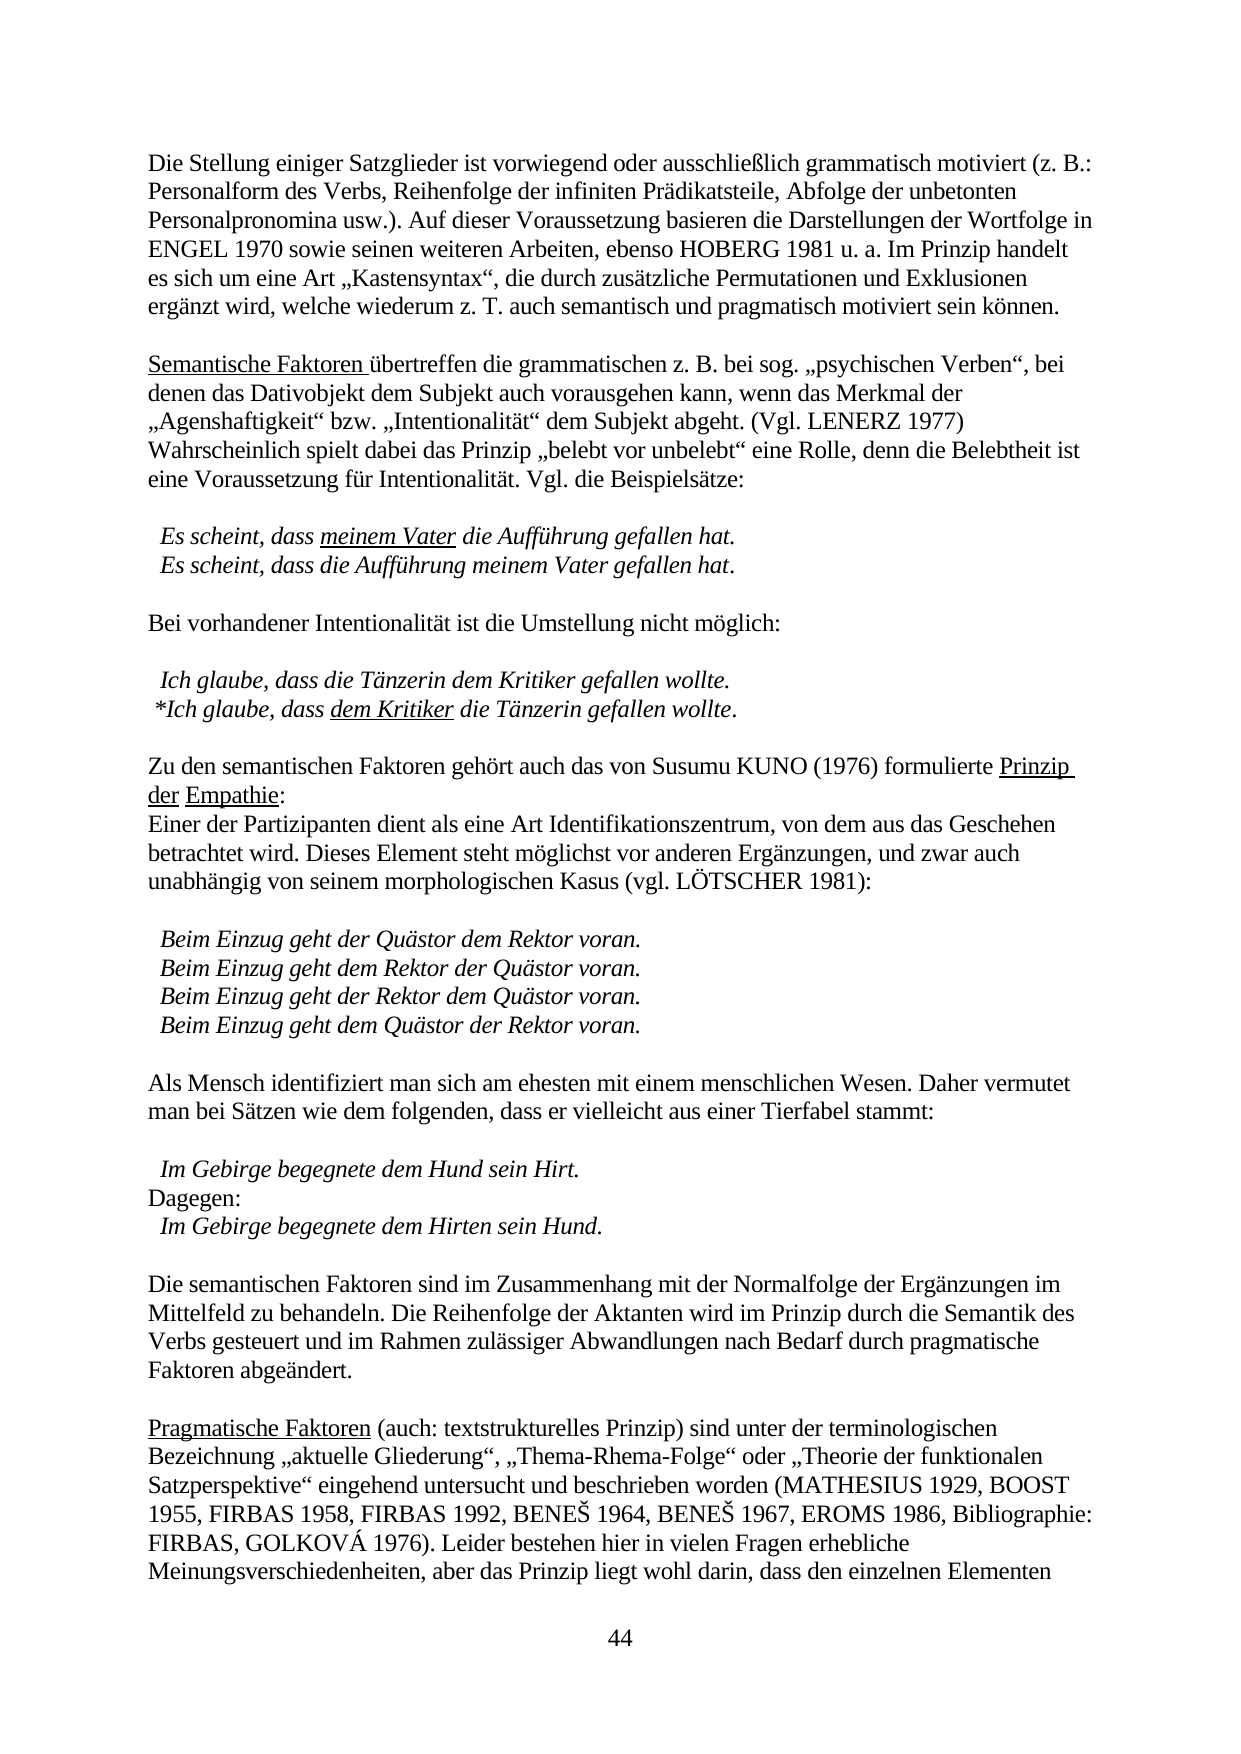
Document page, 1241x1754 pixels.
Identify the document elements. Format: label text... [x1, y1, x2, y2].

text Beim Einzug geht der Quästor dem Rektor voran. [148, 924, 1093, 953]
text Einer der Partizipanten dient als eine Art Identifikationszentrum, von dem aus das Geschehen betrachtet wird. Dieses Element steht möglichst vor anderen Ergänzungen, und zwar auch unabhängig von seinem morphologischen Kasus (vgl. LÖTSCHER 1981): [148, 809, 1093, 895]
text Beim Einzug geht der Rektor dem Quästor voran. [148, 981, 1093, 1010]
text Dagegen: [148, 1183, 1093, 1211]
text Ich glaube, dass die Tänzerin dem Kritiker gefallen wollte. [148, 665, 1093, 694]
text Es scheint, dass die Aufführung meinem Vater gefallen hat. [148, 550, 1093, 579]
text Zu den semantischen Faktoren gehört auch das von Susumu KUNO (1976) formulierte Prinzip der Empathie: [148, 751, 1093, 809]
text Es scheint, dass meinem Vater die Aufführung gefallen hat. [148, 521, 1093, 550]
text Beim Einzug geht dem Quästor der Rektor voran. [148, 1010, 1093, 1039]
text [148, 1413, 1093, 1585]
text Bei vorhandener Intentionalität ist die Umstellung nicht möglich: [148, 608, 1093, 636]
text Im Gebirge begegnete dem Hirten sein Hund. [148, 1211, 1093, 1240]
text Die semantischen Faktoren sind im Zusammenhang mit der Normalfolge der Ergänzungen im Mittelfeld zu behandeln. Die Reihenfolge der Aktanten wird im Prinzip durch die Semantik des Verbs gesteuert und im Rahmen zulässiger Abwandlungen nach Bedarf durch pragmatische Faktoren abgeändert. [148, 1269, 1093, 1384]
text Als Mensch identifiziert man sich am ehesten mit einem menschlichen Wesen. Daher vermutet man bei Sätzen wie dem folgenden, dass er vielleicht aus einer Tierfabel stammt: [148, 1068, 1093, 1125]
text Die Stellung einiger Satzglieder ist vorwiegend oder ausschließlich grammatisch motiviert (z. B.: Personalform des Verbs, Reihenfolge der infiniten Prädikatsteile, Abfolge der unbetonten Personalpronomina usw.). Auf dieser Voraussetzung basieren die Darstellungen der Wortfolge in ENGEL 1970 sowie seinen weiteren Arbeiten, ebenso HOBERG 1981 u. a. Im Prinzip handelt es sich um eine Art „Kastensyntax“, die durch zusätzliche Permutationen und Exklusionen ergänzt wird, welche wiederum z. T. auch semantisch und pragmatisch motiviert sein können. [148, 148, 1093, 320]
text *Ich glaube, dass dem Kritiker die Tänzerin gefallen wollte. [148, 694, 1093, 723]
text Im Gebirge begegnete dem Hund sein Hirt. [148, 1154, 1093, 1183]
text Semantische Faktoren übertreffen die grammatischen z. B. bei sog. „psychischen Verben“, bei denen das Dativobjekt dem Subjekt auch vorausgehen kann, wenn das Merkmal der „Agenshaftigkeit“ bzw. „Intentionalität“ dem Subjekt abgeht. (Vgl. LENERZ 1977) Wahrscheinlich spielt dabei das Prinzip „belebt vor unbelebt“ eine Rolle, denn die Belebtheit ist eine Voraussetzung für Intentionalität. Vgl. die Beispielsätze: [148, 349, 1093, 493]
text Beim Einzug geht dem Rektor der Quästor voran. [148, 953, 1093, 981]
